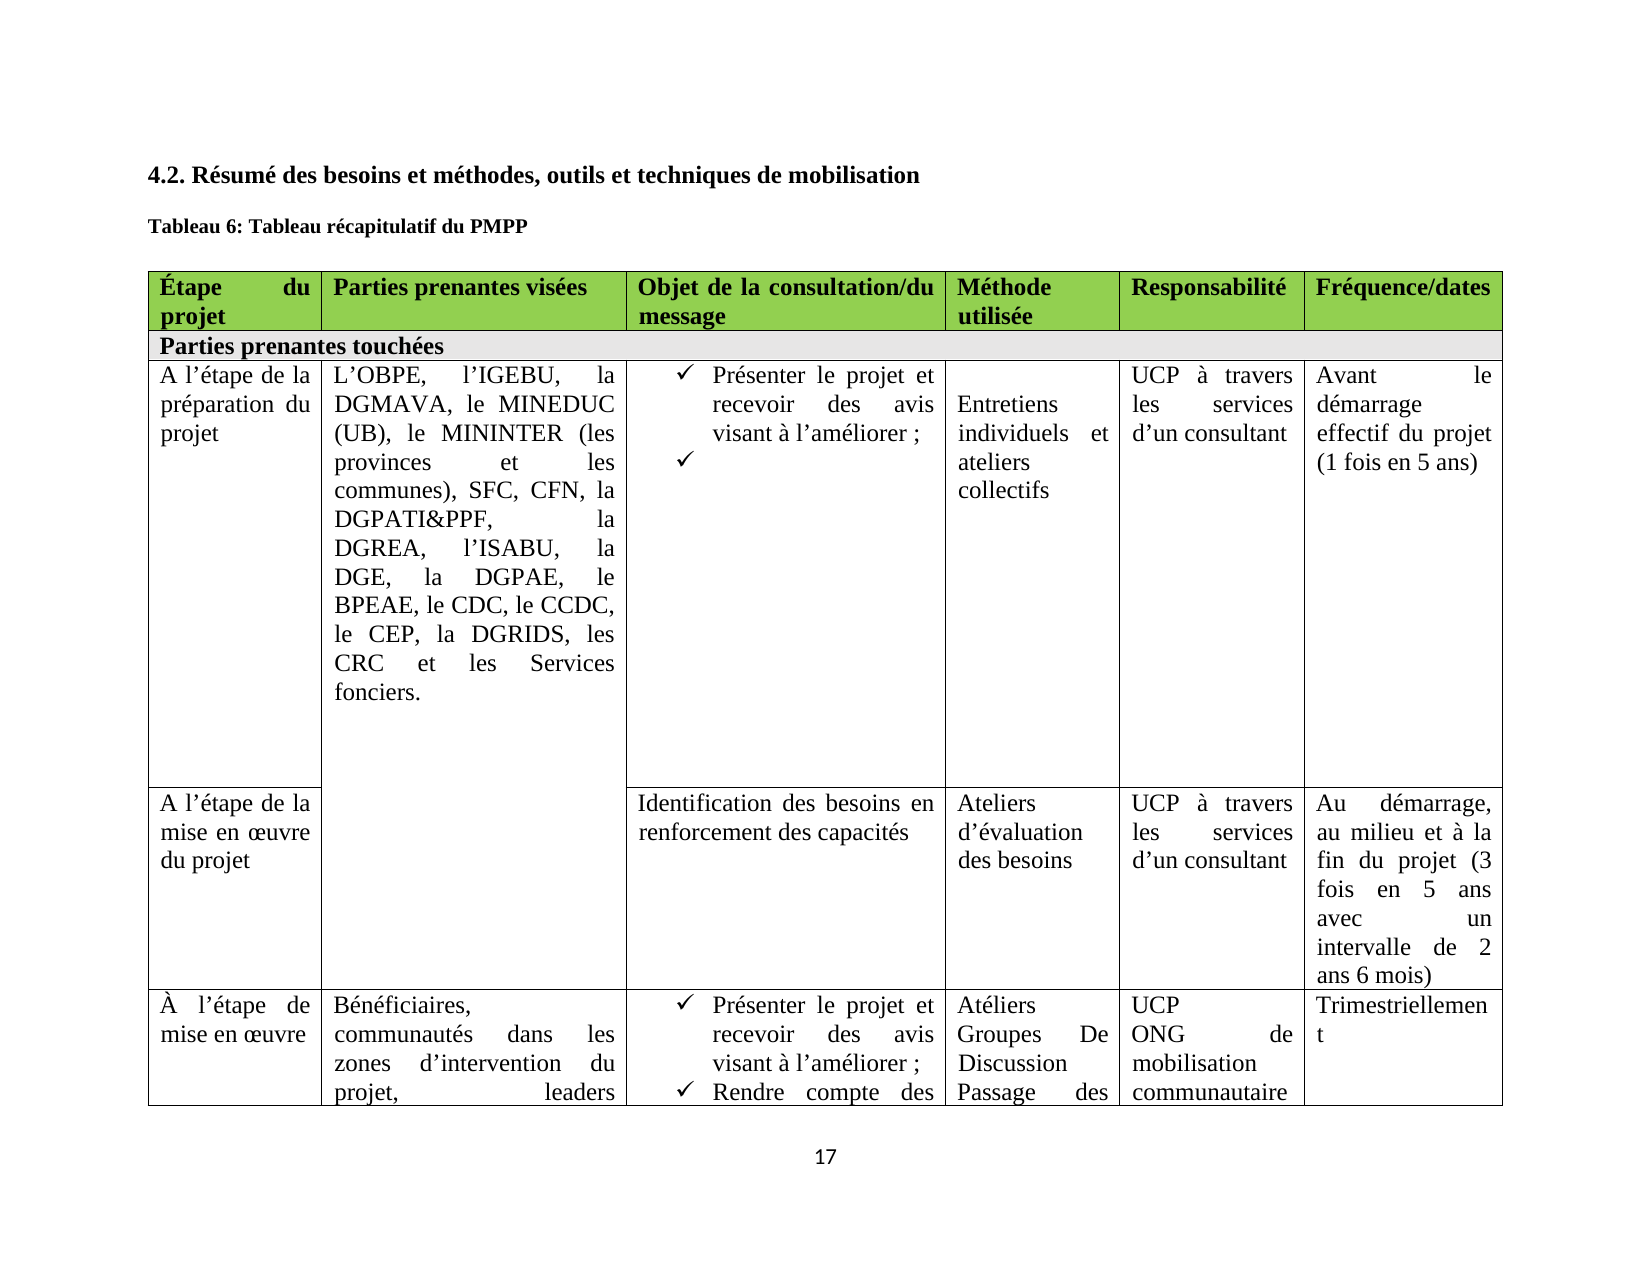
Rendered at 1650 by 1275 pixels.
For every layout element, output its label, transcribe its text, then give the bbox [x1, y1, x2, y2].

table_cell A l’étape de la mise en œuvre du projet [149, 788, 321, 989]
table_cell Ateliers d’évaluation des besoins [946, 788, 1119, 989]
table_cell A l’étape de la préparation du projet [149, 361, 321, 787]
table_cell UCP ONG de mobilisation communautaire [1120, 990, 1304, 1105]
table_header Étape du projet [149, 272, 321, 330]
subtitle 4.2. Résumé des besoins et méthodes, outils et techniques de mobilisation [148, 160, 1502, 189]
table_header Objet de la consultation/du message [627, 272, 945, 330]
table_cell UCP à travers les services d’un consultant [1120, 788, 1304, 989]
table_header Fréquence/dates [1305, 272, 1502, 330]
table_cell Au démarrage, au milieu et à la fin du projet (3 fois en 5 ans avec un intervalle de 2 ans 6 mois) [1305, 788, 1502, 989]
table_cell Identification des besoins en renforcement des capacités [627, 788, 945, 989]
table_header Parties prenantes visées [322, 272, 626, 330]
table_cell L’OBPE, l’IGEBU, la DGMAVA, le MINEDUC (UB), le MININTER (les provinces et les communes), SFC, CFN, la DGPATI&PPF, la DGREA, l’ISABU, la DGE, la DGPAE, le BPEAE, le CDC, le CCDC, le CEP, la DGRIDS, les CRC et les Services fonciers. [322, 361, 626, 989]
table_cell Entretiens individuels et ateliers collectifs [946, 361, 1119, 787]
table_cell UCP à travers les services d’un consultant [1120, 361, 1304, 787]
table_header Méthode utilisée [946, 272, 1119, 330]
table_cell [627, 990, 945, 1105]
table_cell Avant le démarrage effectif du projet (1 fois en 5 ans) [1305, 361, 1502, 787]
text Tableau 6: Tableau récapitulatif du PMPP [148, 214, 1502, 238]
table_cell Trimestriellement [1305, 990, 1502, 1105]
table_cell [322, 990, 626, 1105]
table_header Responsabilité [1120, 272, 1304, 330]
table_cell Parties prenantes touchées [149, 331, 1502, 359]
table_cell Présenter le projet et recevoir des avis visant à l’améliorer ; [627, 361, 945, 787]
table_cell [946, 990, 1119, 1105]
table_cell À l’étape de mise en œuvre [149, 990, 321, 1105]
